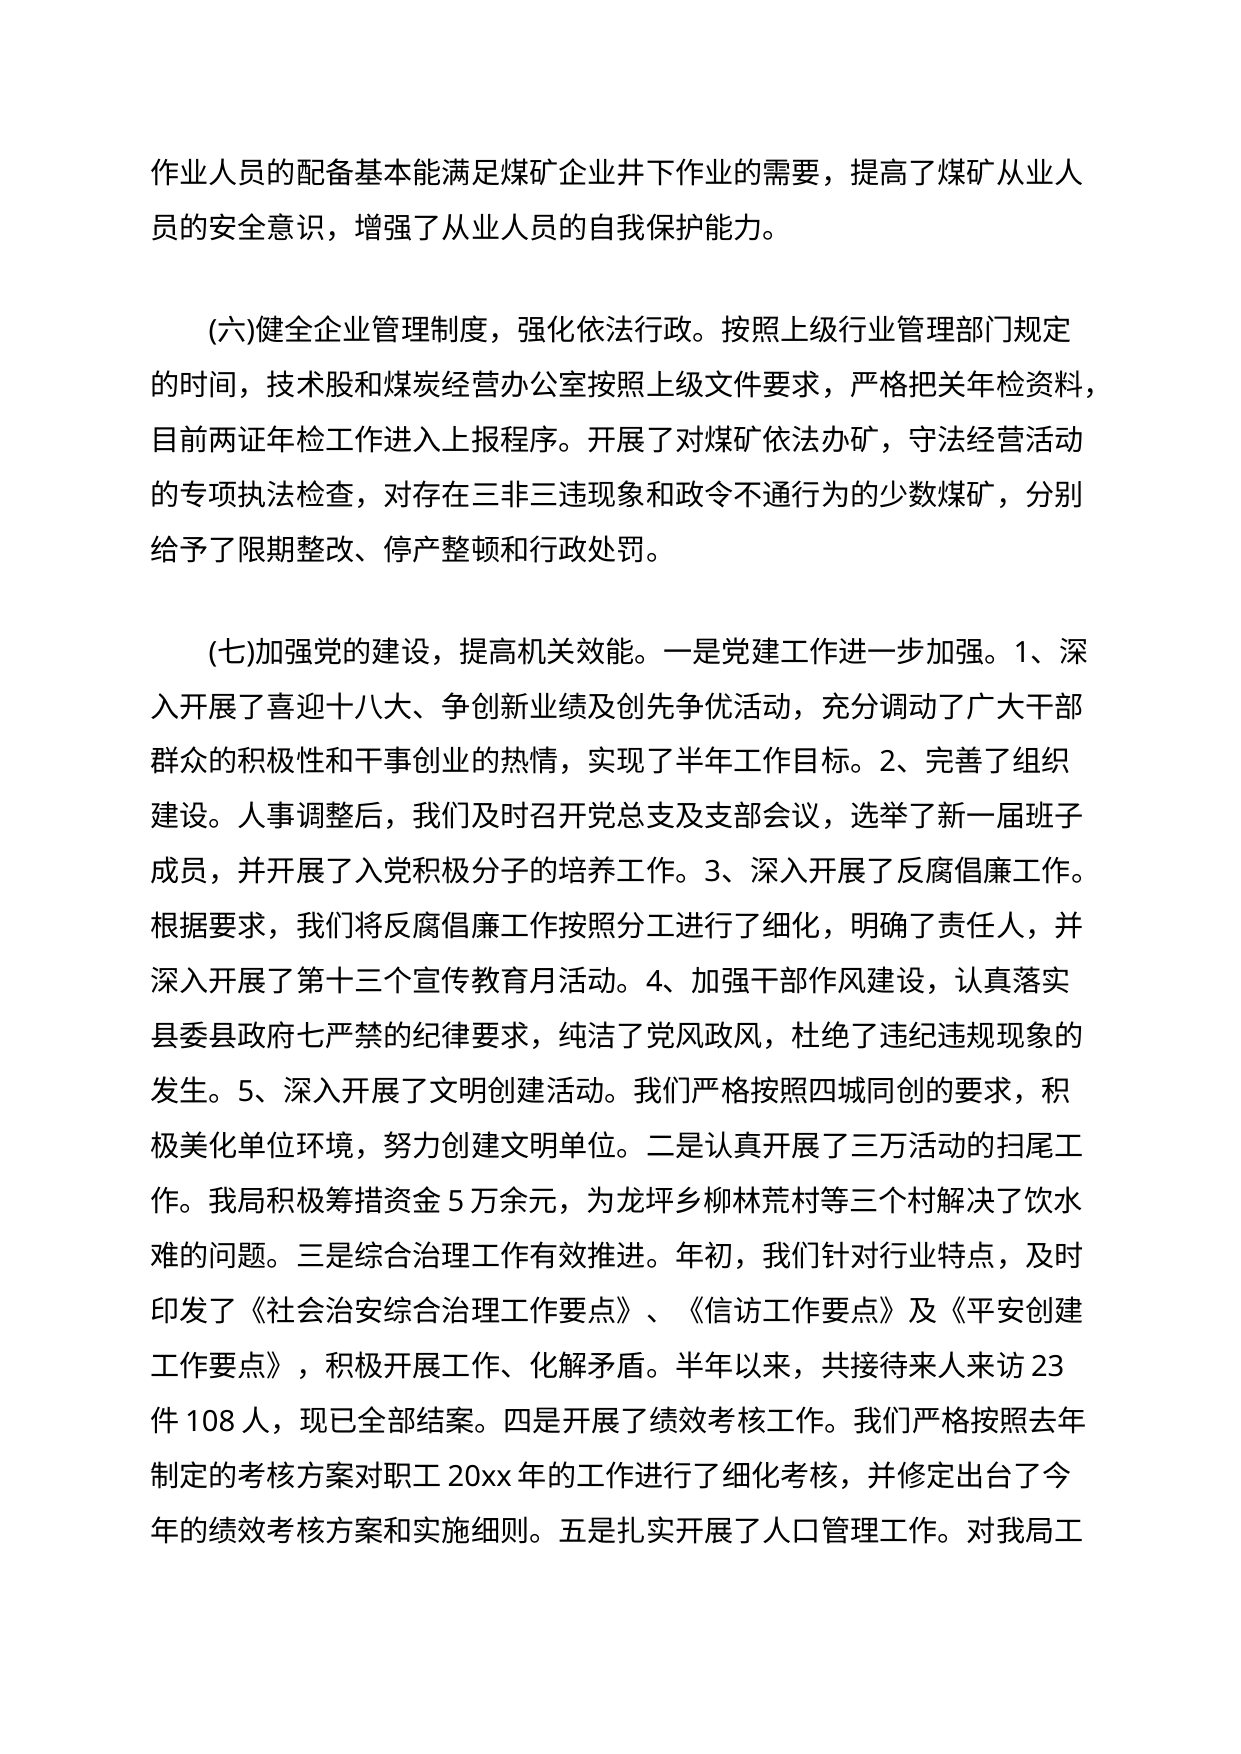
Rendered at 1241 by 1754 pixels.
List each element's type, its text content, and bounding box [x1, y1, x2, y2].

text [150, 150, 1090, 247]
text (六)健全企业管理制度，强化依法行政。按照上级行业管理部门规定的时间，技术股和煤炭经营办公室按照上级文件要求，严格把关年检资料，目前两证年检工作进入上报程序。开展了对煤矿依法办矿，守法经营活动的专项执法检查，对存在三非三违现象和政令不通行为的少数煤矿，分别给予了限期整改、停产整顿和行政处罚。 [150, 307, 1090, 569]
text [150, 628, 1090, 1550]
